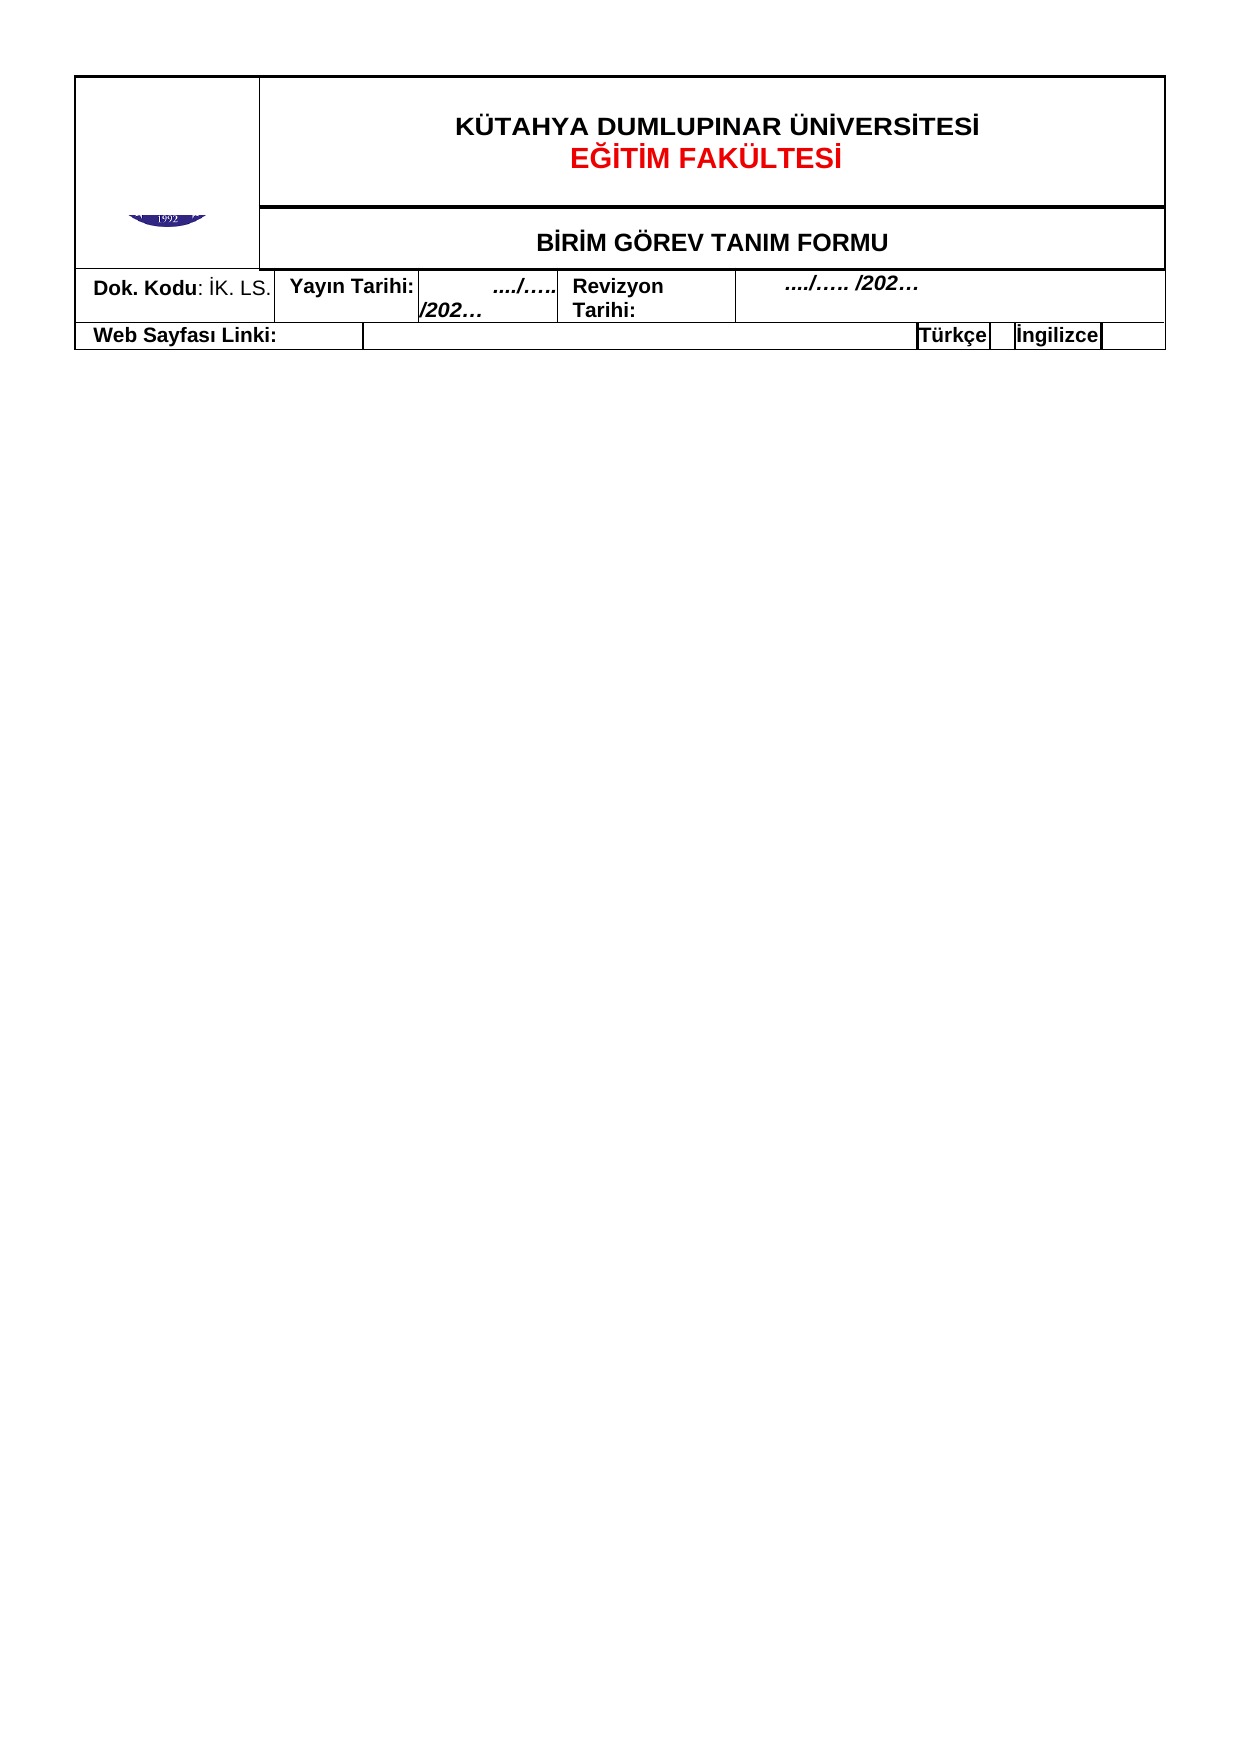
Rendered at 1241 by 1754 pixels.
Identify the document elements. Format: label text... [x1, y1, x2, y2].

table_header KÜTAHYA DUMLUPINAR ÜNİVERSİTESİ EĞİTİM FAKÜLTESİ [260, 78, 1164, 205]
table_cell İngilizce [1016, 323, 1100, 349]
table_cell Web Sayfası Linki: [76, 323, 362, 349]
table_cell Yayın Tarihi: [275, 271, 418, 322]
table_cell [364, 323, 916, 349]
table_cell Dok. Kodu: İK. LS. [76, 269, 274, 322]
table_cell ..../….. /202… [736, 271, 1165, 322]
table_cell [991, 323, 1014, 349]
table_cell [1103, 322, 1165, 349]
table_header [76, 78, 259, 267]
table_cell ..../….. /202… [419, 271, 557, 322]
table_cell BİRİM GÖREV TANIM FORMU [260, 209, 1164, 267]
table_cell Türkçe [919, 323, 989, 349]
table_cell Revizyon Tarihi: [558, 271, 735, 322]
picture [100, 215, 234, 227]
